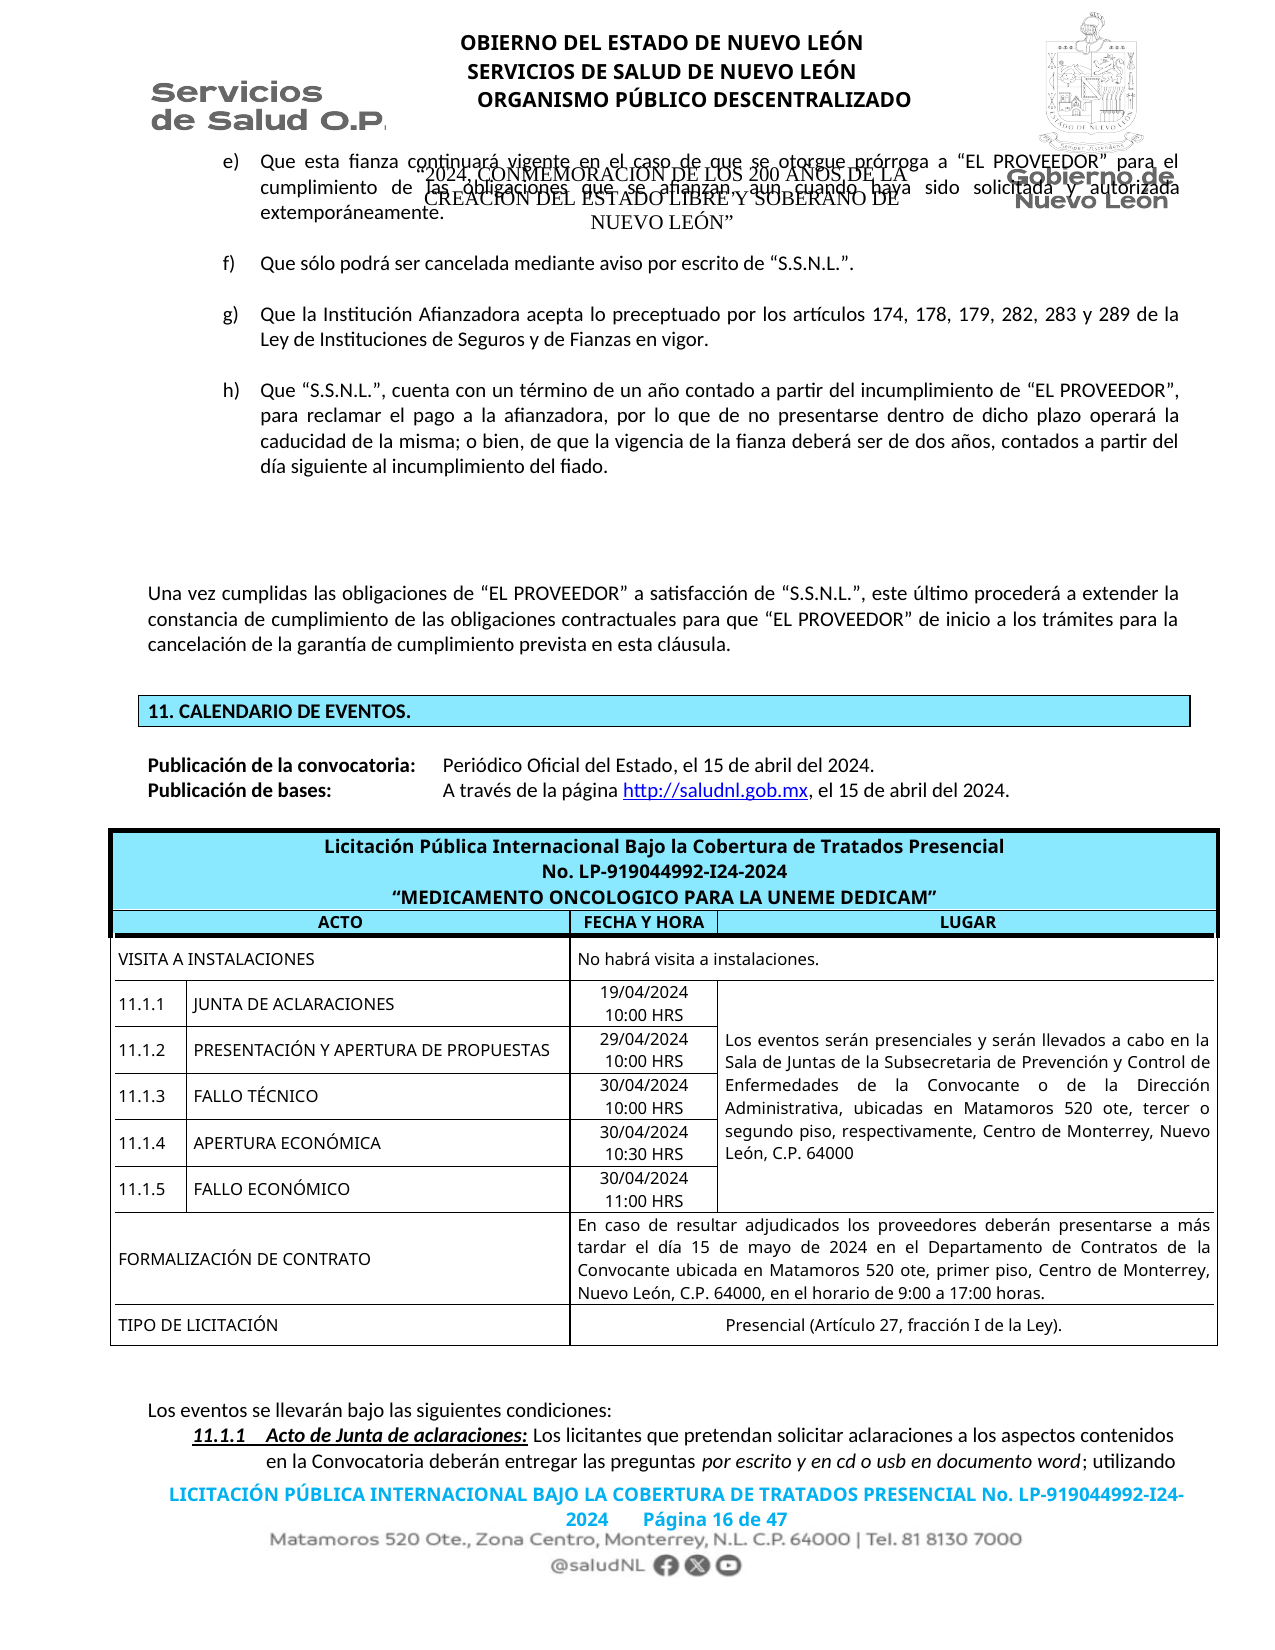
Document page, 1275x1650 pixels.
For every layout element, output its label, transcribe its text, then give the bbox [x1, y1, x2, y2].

table_cell 29/04/2024 10:00 HRS [571, 1027, 717, 1073]
table_cell FECHA Y HORA [571, 911, 717, 933]
table_cell Presencial (Artículo 27, fracción I de la Ley). [571, 1304, 1217, 1345]
table_cell TIPO DE LICITACIÓN [111, 1304, 569, 1345]
list Que “S.S.N.L.”, cuenta con un término de un año contado a partir del incumplimiento de “EL PROVEEDOR”, para reclamar el pago a la afianzadora, por lo que de no presentarse dentro de dicho plazo operará la caducidad de la misma; o bien, de que la vigencia de la fianza deberá ser de dos años, contados a partir del día siguiente al incumplimiento del fiado. [223, 377, 1181, 479]
picture [147, 75, 385, 132]
table_cell 11.1.3 [111, 1073, 186, 1119]
table_cell FORMALIZACIÓN DE CONTRATO [111, 1212, 569, 1304]
table_cell PRESENTACIÓN Y APERTURA DE PROPUESTAS [187, 1027, 569, 1073]
table_cell 11.1.4 [111, 1119, 186, 1166]
text Los eventos se llevarán bajo las siguientes condiciones: [148, 1397, 1176, 1423]
list Que la Institución Afianzadora acepta lo preceptuado por los artículos 174, 178, 179, 282, 283 y 289 de la Ley de Instituciones de Seguros y de Fianzas en vigor. [223, 301, 1181, 352]
text Publicación de la convocatoria: Periódico Oficial del Estado, el 15 de abril del 2024. [148, 752, 1181, 777]
text Publicación de bases: A través de la página http://saludnl.gob.mx, el 15 de abril del 2024. [148, 777, 1181, 803]
table_cell APERTURA ECONÓMICA [187, 1120, 569, 1166]
table_cell FALLO TÉCNICO [187, 1074, 569, 1119]
text Una vez cumplidas las obligaciones de “EL PROVEEDOR” a satisfacción de “S.S.N.L.”, este último procederá a extender la constancia de cumplimiento de las obligaciones contractuales para que “EL PROVEEDOR” de inicio a los trámites para la cancelación de la garantía de cumplimiento prevista en esta cláusula. [148, 581, 1181, 657]
table_cell VISITA A INSTALACIONES [111, 933, 569, 980]
table_cell 30/04/2024 10:30 HRS [571, 1120, 717, 1166]
table_cell 30/04/2024 10:00 HRS [571, 1074, 717, 1119]
picture [991, 0, 1190, 224]
table_header Licitación Pública Internacional Bajo la Cobertura de Tratados Presencial No. LP-919044992-I24-2024 “MEDICAMENTO ONCOLOGICO PARA LA UNEME DEDICAM” [113, 833, 1216, 909]
table_cell Los eventos serán presenciales y serán llevados a cabo en la Sala de Juntas de la Subsecretaria de Prevención y Control de Enfermedades de la Convocante o de la Dirección Administrativa, ubicadas en Matamoros 520 ote, tercer o segundo piso, respectivamente, Centro de Monterrey, Nuevo León, C.P. 64000 [718, 980, 1217, 1212]
table_cell 11.1.2 [111, 1026, 186, 1073]
list Que esta fianza continuará vigente en el caso de que se otorgue prórroga a “EL PROVEEDOR” para el cumplimiento de las obligaciones que se afianzan, aun cuando haya sido solicitada y autorizada extemporáneamente. [223, 148, 1181, 225]
table_cell En caso de resultar adjudicados los proveedores deberán presentarse a más tardar el día 15 de mayo de 2024 en el Departamento de Contratos de la Convocante ubicada en Matamoros 520 ote, primer piso, Centro de Monterrey, Nuevo León, C.P. 64000, en el horario de 9:00 a 17:00 horas. [571, 1212, 1217, 1304]
table_cell 11.1.5 [111, 1166, 186, 1212]
table_cell ACTO [113, 911, 569, 933]
picture [7, 1508, 1275, 1595]
list Que sólo podrá ser cancelada mediante aviso por escrito de “S.S.N.L.”. [223, 250, 1181, 276]
table_cell No habrá visita a instalaciones. [571, 933, 1217, 980]
table_cell 19/04/2024 10:00 HRS [571, 981, 717, 1026]
table_cell JUNTA DE ACLARACIONES [187, 981, 569, 1026]
table_cell 11.1.1 [111, 980, 186, 1026]
table_cell FALLO ECONÓMICO [187, 1167, 569, 1212]
table_cell LUGAR [718, 911, 1216, 933]
text 11. CALENDARIO DE EVENTOS. [139, 696, 1189, 726]
table_cell 30/04/2024 11:00 HRS [571, 1167, 717, 1212]
